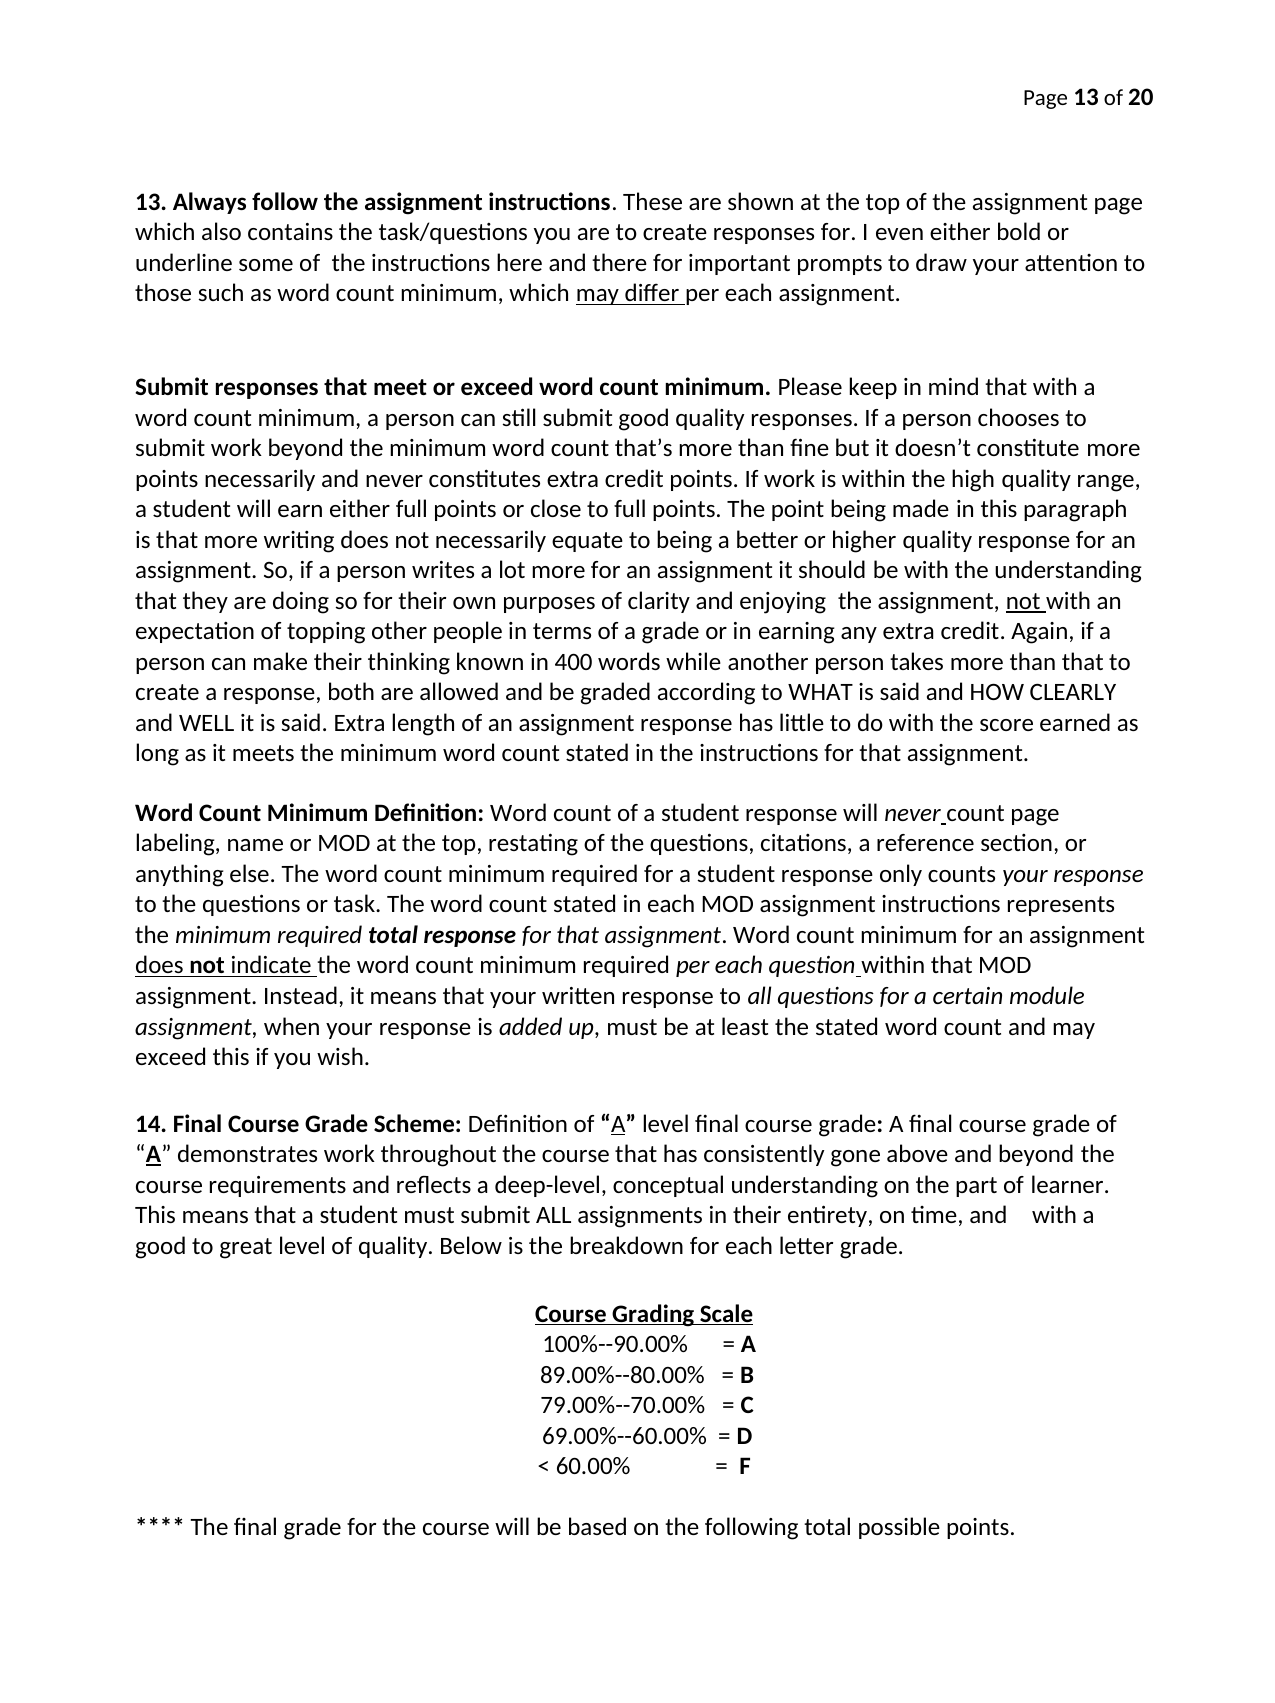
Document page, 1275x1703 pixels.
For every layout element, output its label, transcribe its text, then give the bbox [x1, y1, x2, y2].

text Word Count Minimum Definition: Word count of a student response will never count page labeling, name or MOD at the top, restating of the questions, citations, a reference section, or anything else. The word count minimum required for a student response only counts your response to the questions or task. The word count stated in each MOD assignment instructions represents the minimum required total response for that assignment. Word count minimum for an assignment does not indicate the word count minimum required per each question within that MOD assignment. Instead, it means that your written response to all questions for a certain module assignment, when your response is added up, must be at least the stated word count and may exceed this if you wish. [135, 797, 1147, 1102]
text 69.00%--60.00% = D [135, 1420, 1147, 1451]
text 79.00%--70.00% = C [135, 1390, 1147, 1420]
text 89.00%--80.00% = B [135, 1359, 1147, 1390]
text 14. Final Course Grade Scheme: Definition of “A” level final course grade: A final course grade of “A” demonstrates work throughout the course that has consistently gone above and beyond the course requirements and reflects a deep-level, conceptual understanding on the part of learner. This means that a student must submit ALL assignments in their entirety, on time, and with a good to great level of quality. Below is the breakdown for each letter grade. [135, 1108, 1147, 1260]
text < 60.00% = F [135, 1451, 1153, 1481]
text Submit responses that meet or exceed word count minimum. Please keep in mind that with a word count minimum, a person can still submit good quality responses. If a person chooses to submit work beyond the minimum word count that’s more than fine but it doesn’t constitute more points necessarily and never constitutes extra credit points. If work is within the high quality range, a student will earn either full points or close to full points. The point being made in this paragraph is that more writing does not necessarily equate to being a better or higher quality response for an assignment. So, if a person writes a lot more for an assignment it should be with the understanding that they are doing so for their own purposes of clarity and enjoying the assignment, not with an expectation of topping other people in terms of a grade or in earning any extra credit. Again, if a person can make their thinking known in 400 words while another person takes more than that to create a response, both are allowed and be graded according to WHAT is said and HOW CLEARLY and WELL it is said. Extra length of an assignment response has little to do with the score earned as long as it meets the minimum word count stated in the instructions for that assignment. [135, 371, 1147, 768]
text 100%--90.00% = A [135, 1329, 1147, 1359]
text **** The final grade for the course will be based on the following total possible points. [135, 1512, 1153, 1542]
text 13. Always follow the assignment instructions. These are shown at the top of the assignment page which also contains the task/questions you are to create responses for. I even either bold or underline some of the instructions here and there for important prompts to draw your attention to those such as word count minimum, which may differ per each assignment. [135, 186, 1147, 308]
text Course Grading Scale [135, 1298, 1153, 1328]
